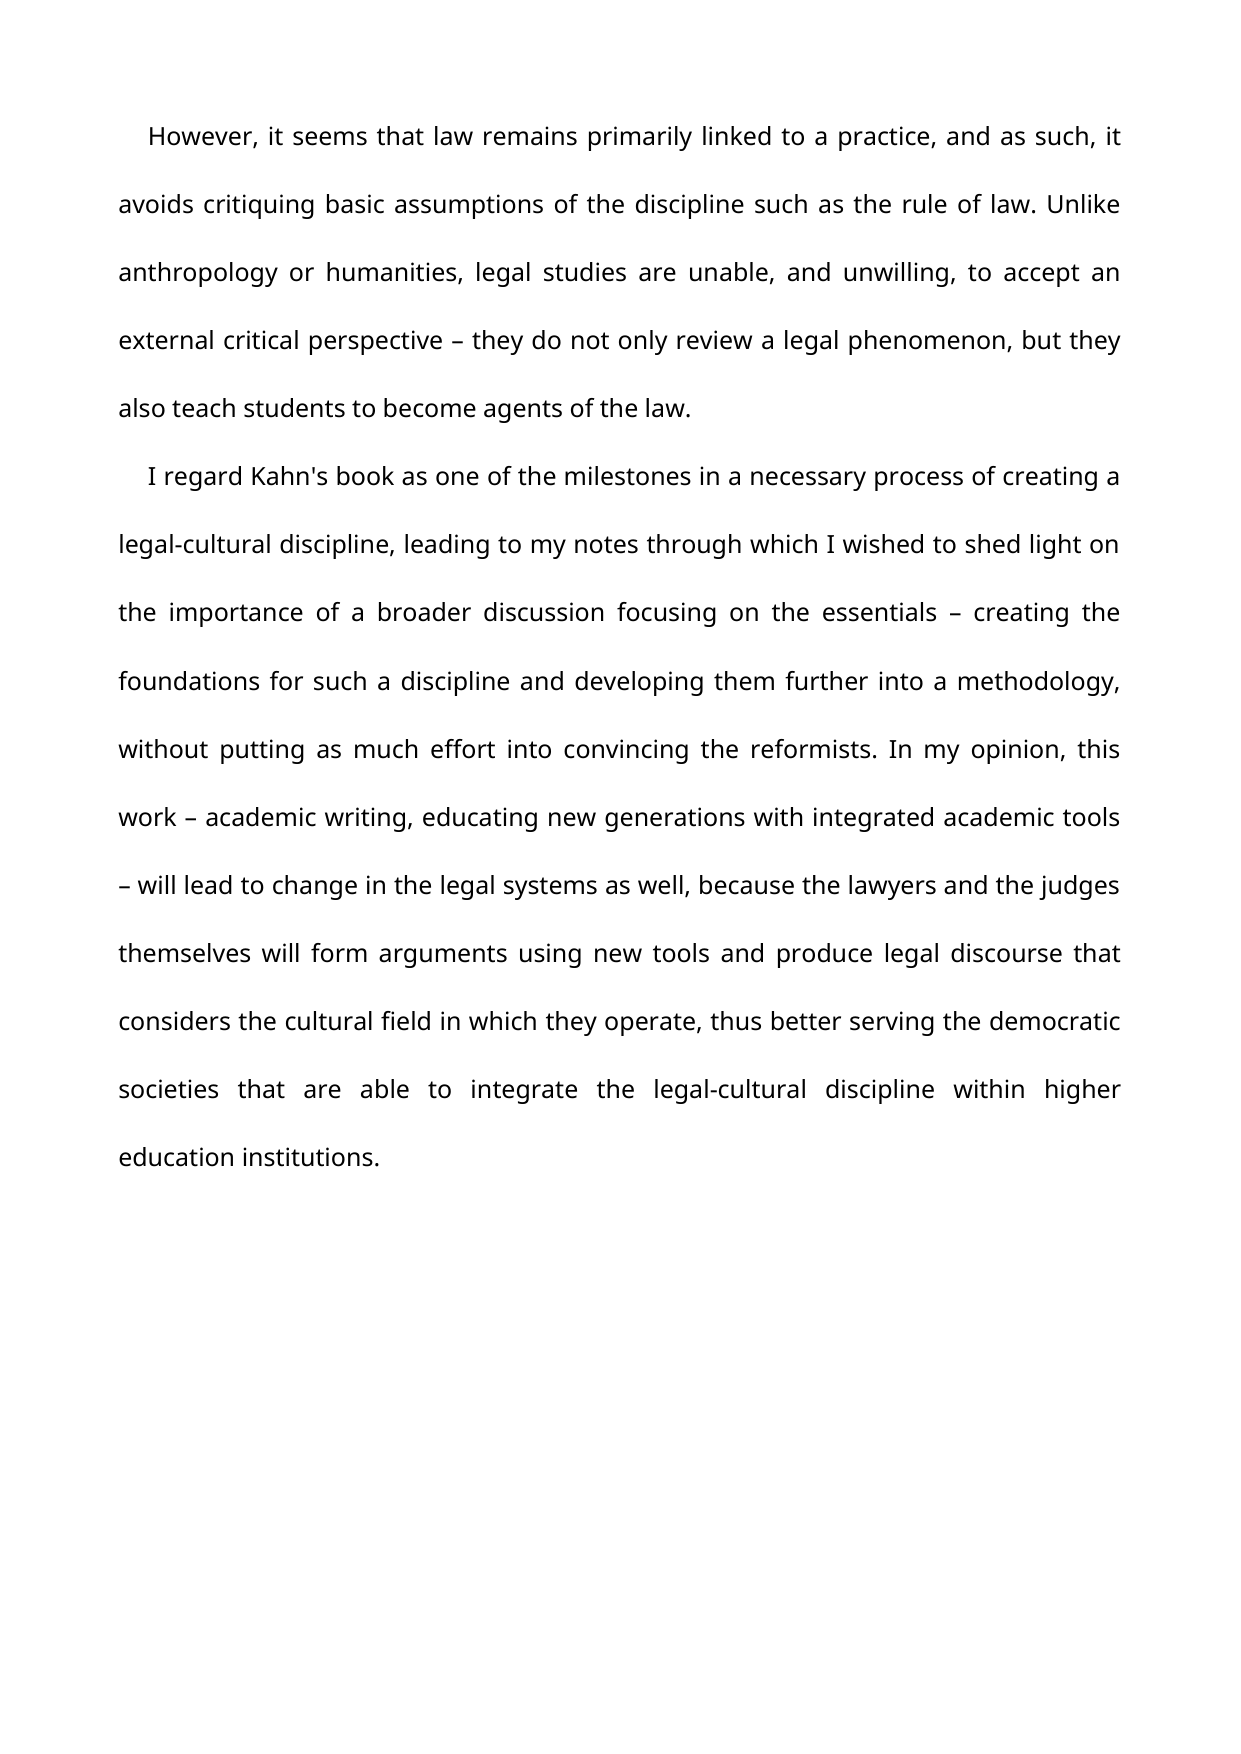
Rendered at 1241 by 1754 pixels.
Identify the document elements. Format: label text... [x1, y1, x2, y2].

text I regard Kahn's book as one of the milestones in a necessary process of creating a legal-cultural discipline, leading to my notes through which I wished to shed light on the importance of a broader discussion focusing on the essentials – creating the foundations for such a discipline and developing them further into a methodology, without putting as much effort into convincing the reformists. In my opinion, this work – academic writing, educating new generations with integrated academic tools – will lead to change in the legal systems as well, because the lawyers and the judges themselves will form arguments using new tools and produce legal discourse that considers the cultural field in which they operate, thus better serving the democratic societies that are able to integrate the legal-cultural discipline within higher education institutions. [118, 459, 1122, 1174]
text However, it seems that law remains primarily linked to a practice, and as such, it avoids critiquing basic assumptions of the discipline such as the rule of law. Unlike anthropology or humanities, legal studies are unable, and unwilling, to accept an external critical perspective – they do not only review a legal phenomenon, but they also teach students to become agents of the law. [118, 118, 1122, 425]
